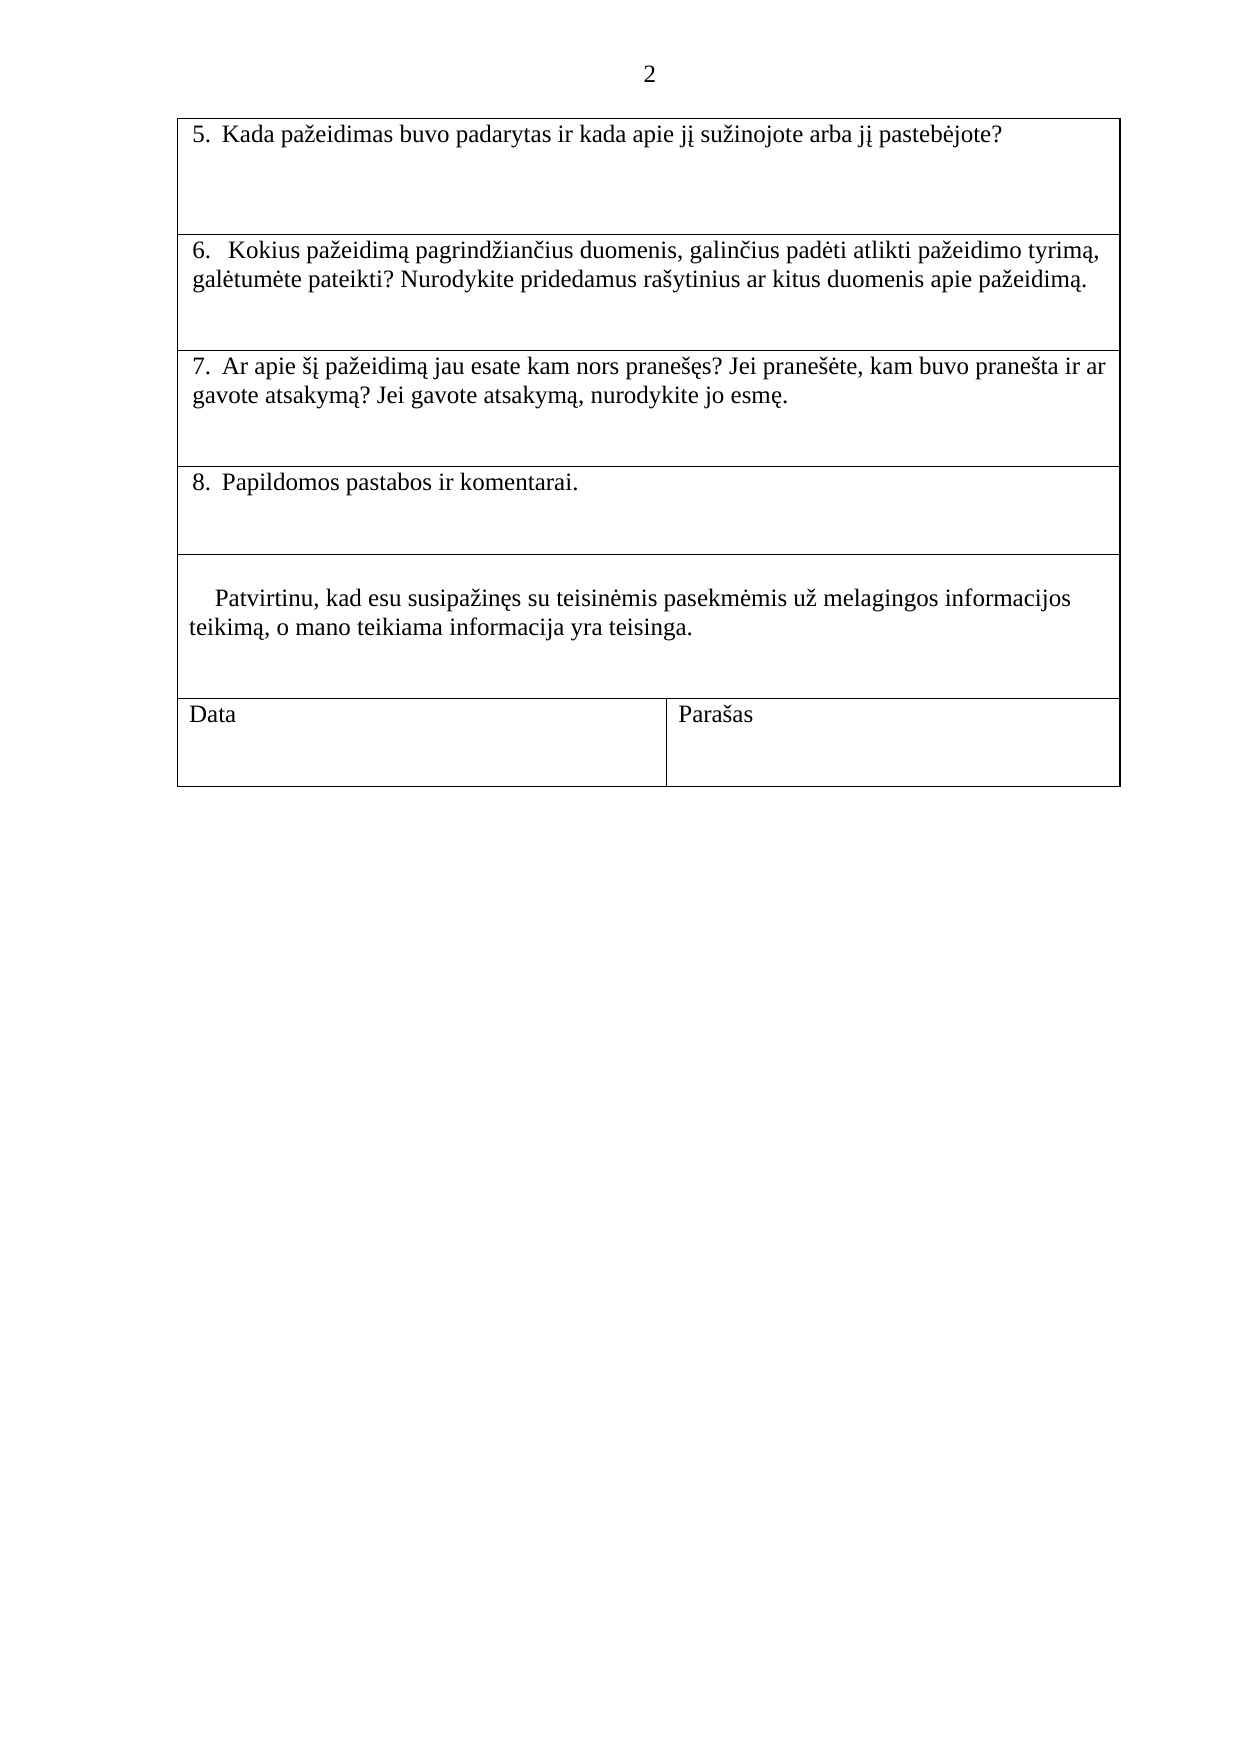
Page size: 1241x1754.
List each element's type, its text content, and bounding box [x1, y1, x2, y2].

table_cell Data [178, 699, 666, 786]
table_cell  Patvirtinu, kad esu susipažinęs su teisinėmis pasekmėmis už melagingos informacijos teikimą, o mano teikiama informacija yra teisinga. [178, 555, 1119, 698]
table_cell 7. Ar apie šį pažeidimą jau esate kam nors pranešęs? Jei pranešėte, kam buvo pranešta ir ar gavote atsakymą? Jei gavote atsakymą, nurodykite jo esmę. [178, 351, 1119, 466]
table_cell 8. Papildomos pastabos ir komentarai. [178, 467, 1119, 553]
table_cell 6. Kokius pažeidimą pagrindžiančius duomenis, galinčius padėti atlikti pažeidimo tyrimą, galėtumėte pateikti? Nurodykite pridedamus rašytinius ar kitus duomenis apie pažeidimą. [178, 235, 1119, 350]
table_cell Parašas [667, 699, 1119, 786]
table_cell 5. Kada pažeidimas buvo padarytas ir kada apie jį sužinojote arba jį pastebėjote? [178, 119, 1119, 234]
